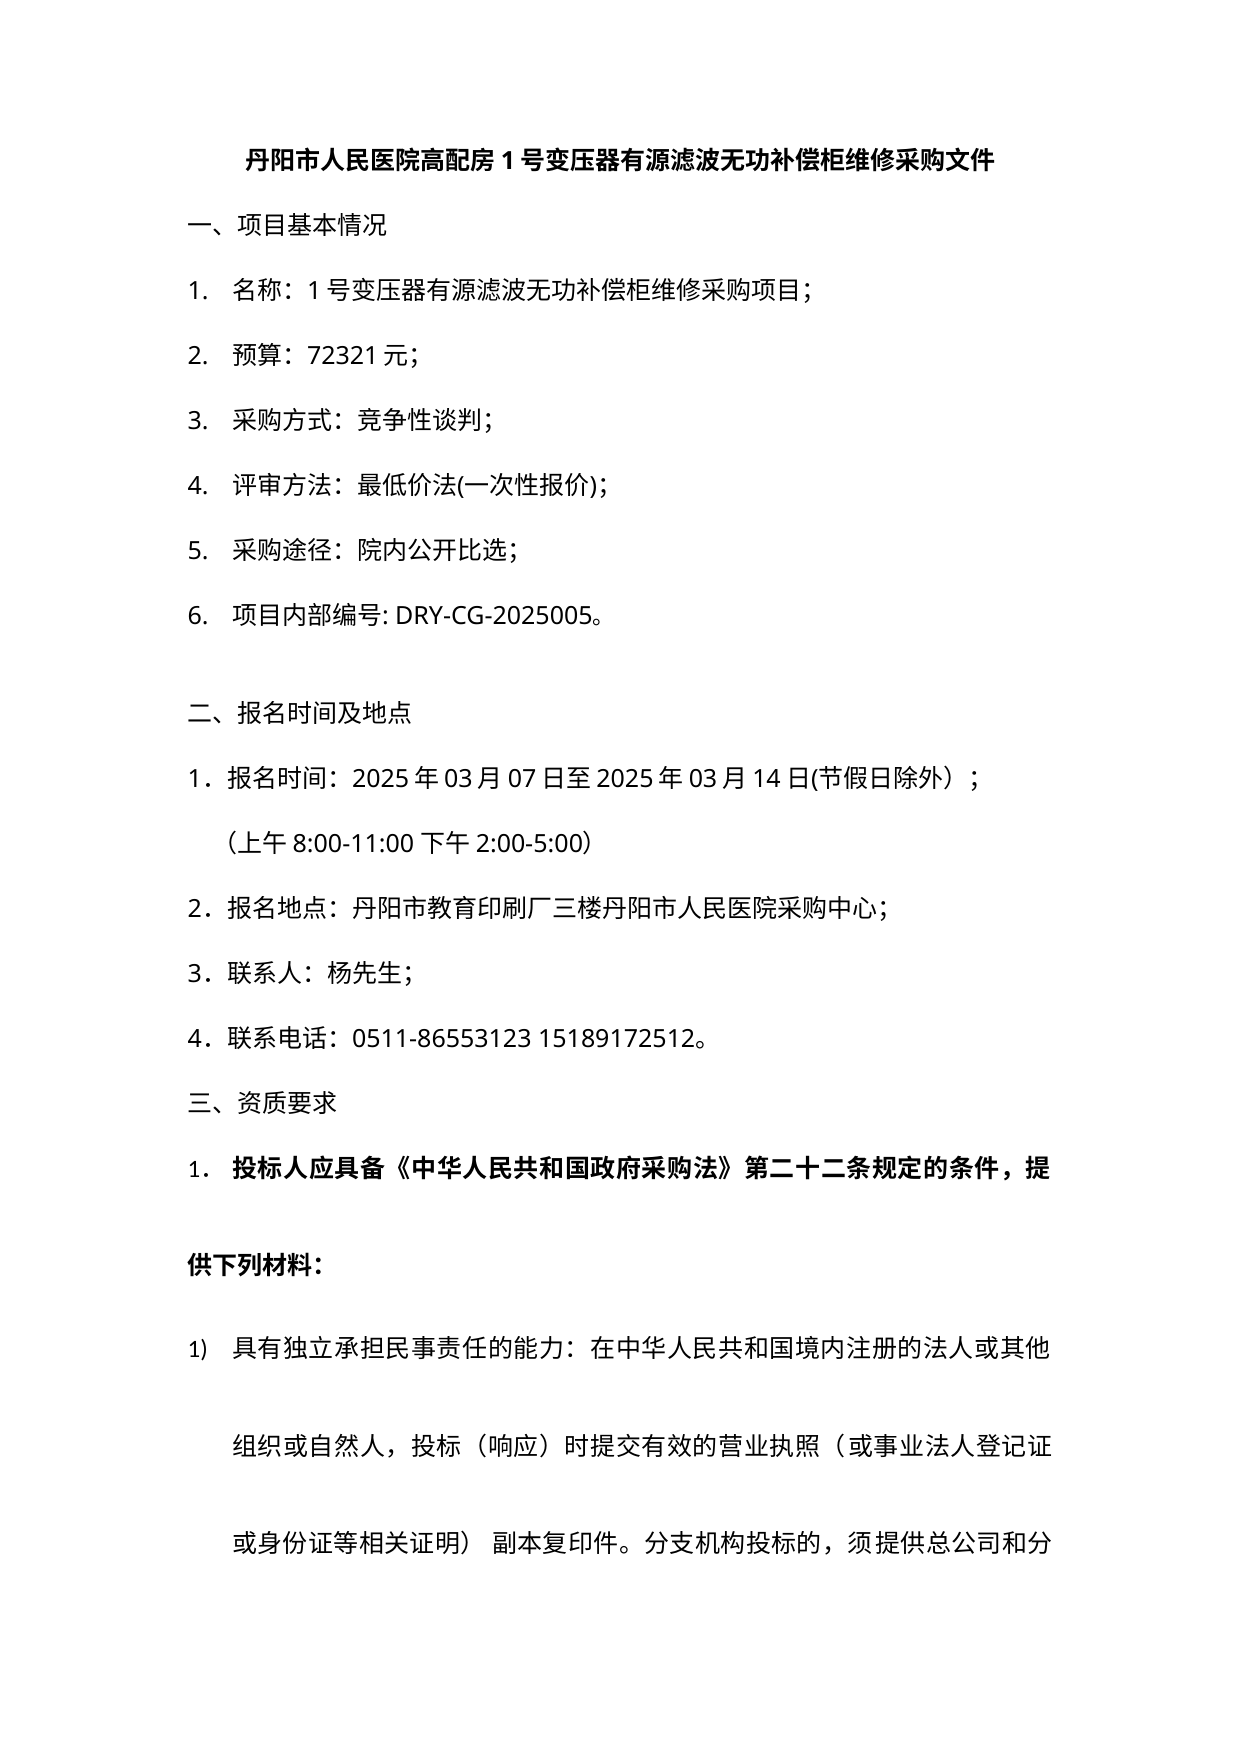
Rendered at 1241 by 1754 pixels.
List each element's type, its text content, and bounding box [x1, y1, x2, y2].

subtitle 一、项目基本情况 [187, 191, 1053, 256]
list 采购方式：竞争性谈判； [187, 386, 1053, 451]
list 预算：72321元； [187, 321, 1053, 386]
list 投标人应具备《中华人民共和国政府采购法》第二十二条规定的条件，提供下列材料： [187, 1134, 1053, 1296]
list 报名时间：2025年03月07日至2025年03月14日(节假日除外）； [187, 744, 1053, 809]
list 报名地点：丹阳市教育印刷厂三楼丹阳市人民医院采购中心； [187, 874, 1053, 939]
list 评审方法：最低价法(一次性报价)； [187, 451, 1053, 516]
list 联系人：杨先生； [187, 939, 1053, 1004]
list 项目内部编号: DRY-CG-2025005。 [187, 581, 1053, 646]
subtitle 丹阳市人民医院高配房1号变压器有源滤波无功补偿柜维修采购文件 [187, 126, 1053, 191]
subtitle 二、报名时间及地点 [187, 679, 1053, 744]
text （上午8:00-11:00 下午2:00-5:00） [187, 809, 1053, 874]
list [187, 1314, 1053, 1574]
subtitle 三、资质要求 [187, 1069, 1053, 1134]
subtitle 名称：1号变压器有源滤波无功补偿柜维修采购项目； [187, 256, 1053, 321]
list 采购途径：院内公开比选； [187, 516, 1053, 581]
list 联系电话：0511-86553123 15189172512。 [187, 1004, 1053, 1069]
